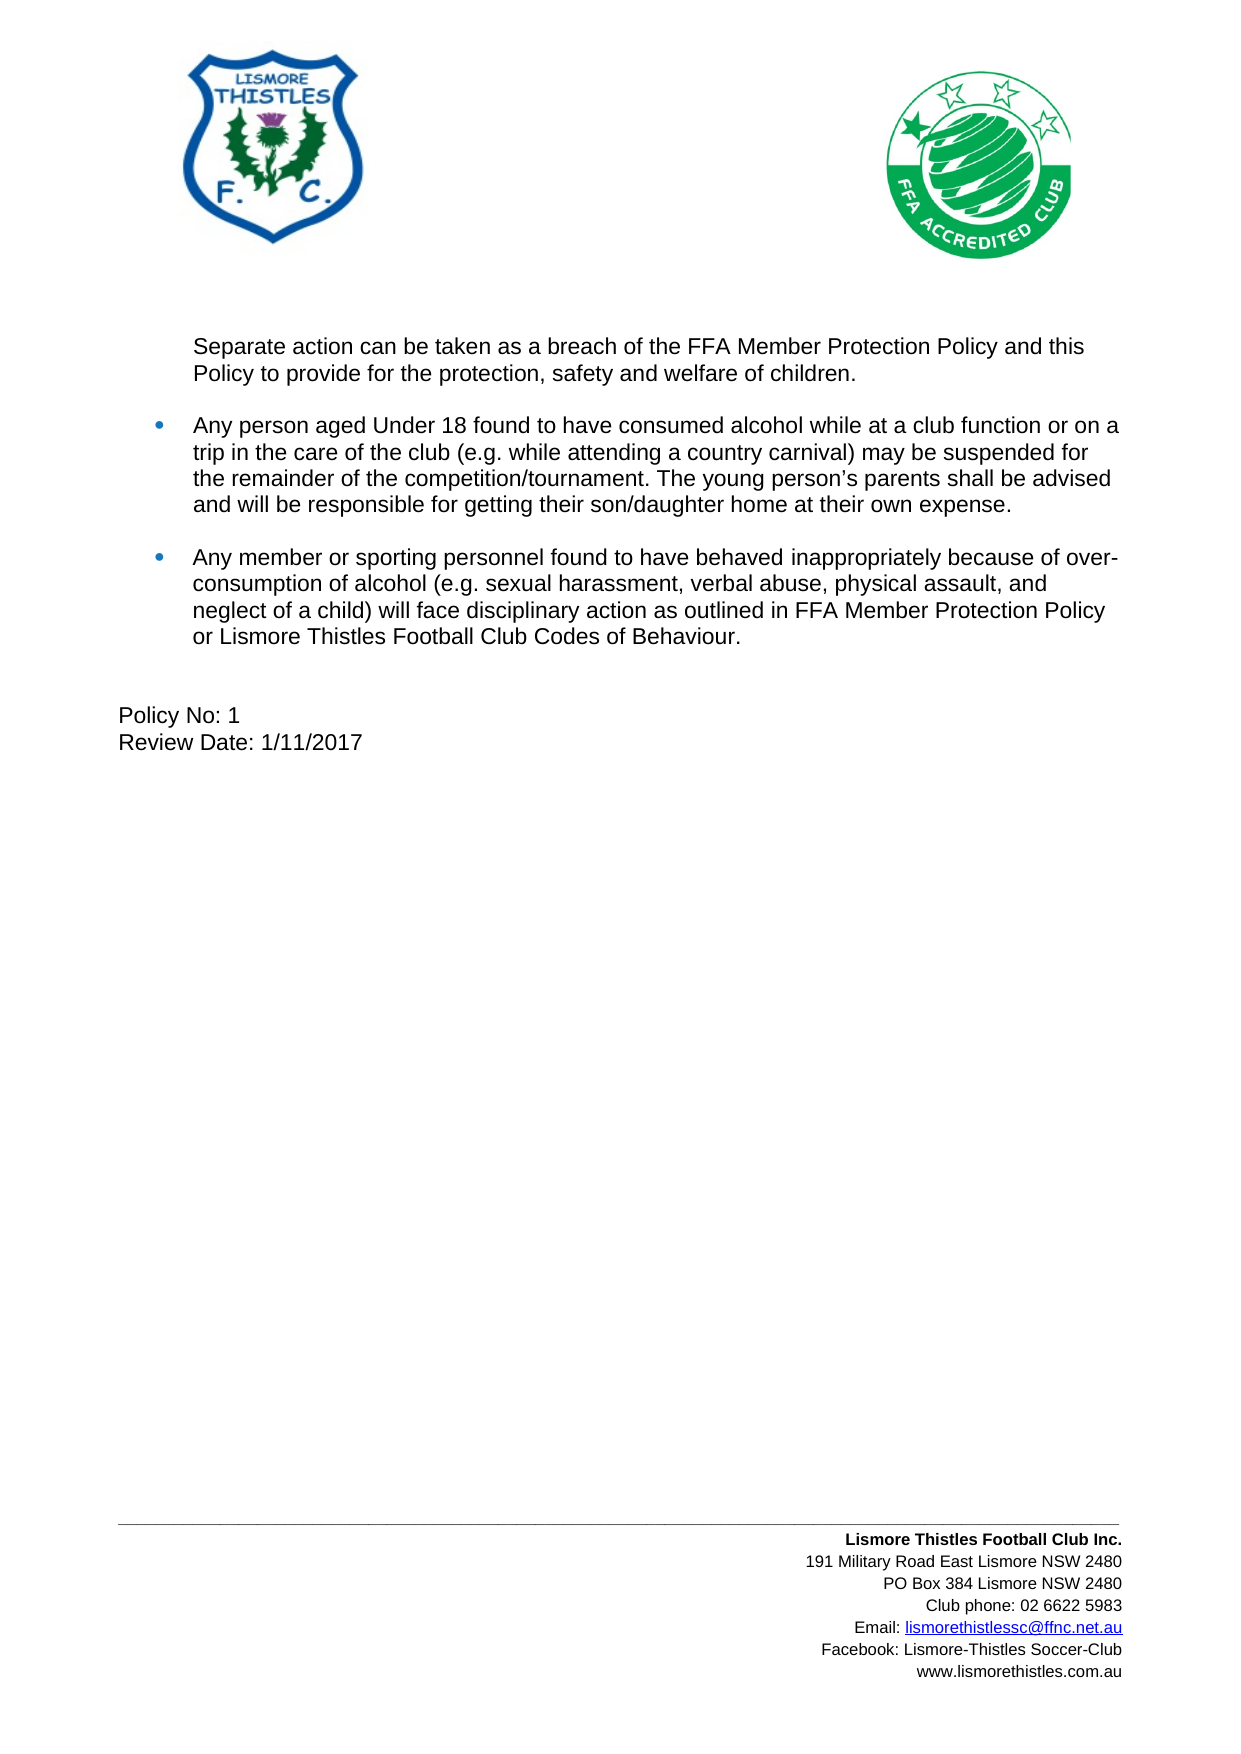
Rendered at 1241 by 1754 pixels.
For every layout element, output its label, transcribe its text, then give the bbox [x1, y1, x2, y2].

picture [883, 41, 1071, 285]
text Any person aged Under 18 found to have consumed alcohol while at a club function or on a trip in the care of the club (e.g. while attending a country carnival) may be suspended for the remainder of the competition/tournament. The young person’s parents shall be advised and will be responsible for getting their son/daughter home at their own expense. [155, 412, 1122, 518]
text Any member or sporting personnel found to have behaved inappropriately because of over-consumption of alcohol (e.g. sexual harassment, verbal abuse, physical assault, and neglect of a child) will face disciplinary action as outlined in FFA Member Protection Policy or Lismore Thistles Football Club Codes of Behaviour. [155, 544, 1122, 649]
picture [175, 41, 368, 251]
text Review Date: 1/11/2017 [118, 728, 1122, 755]
text Policy No: 1 [118, 702, 1122, 728]
